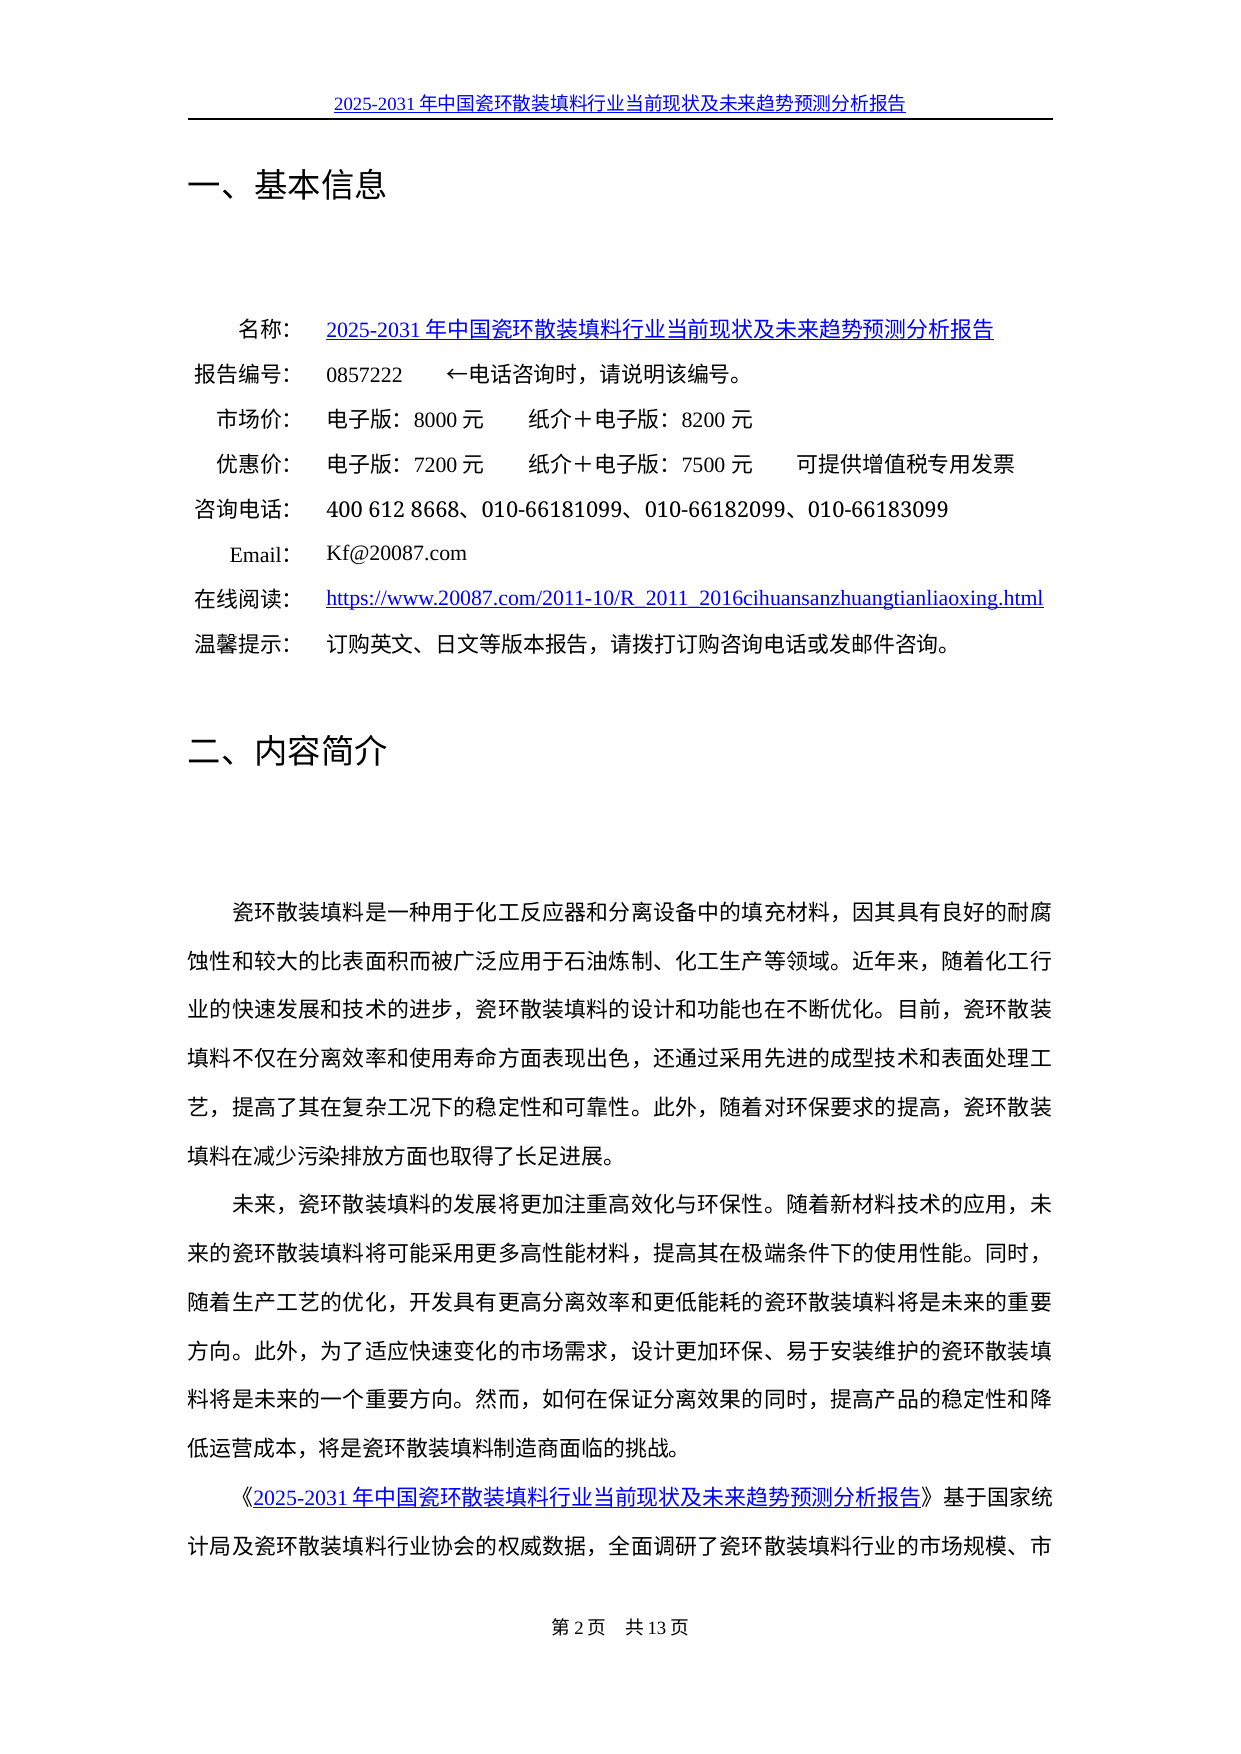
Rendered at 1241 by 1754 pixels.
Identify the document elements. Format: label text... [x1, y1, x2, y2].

table_cell 电子版：7200 元 纸介＋电子版：7500 元 可提供增值税专用发票 [315, 447, 1073, 492]
table_cell 优惠价： [167, 447, 315, 492]
table_cell 订购英文、日文等版本报告，请拨打订购咨询电话或发邮件咨询。 [315, 627, 1073, 672]
table_cell Kf@20087.com [315, 537, 1073, 582]
table_cell 0857222 ←电话咨询时，请说明该编号。 [315, 357, 1073, 402]
table_header 名称： [167, 312, 315, 357]
table_cell 市场价： [167, 402, 315, 447]
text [187, 894, 1053, 1561]
table_header 2025-2031年中国瓷环散装填料行业当前现状及未来趋势预测分析报告 [315, 312, 1073, 357]
table_cell 400 612 8668、010-66181099、010-66182099、010-66183099 [315, 492, 1073, 537]
title 二、内容简介 [187, 717, 1053, 782]
table_cell Email： [167, 537, 315, 582]
table_cell 温馨提示： [167, 627, 315, 672]
table_cell [315, 582, 1073, 627]
table_cell 咨询电话： [167, 492, 315, 537]
table_cell 报告编号： [167, 357, 315, 402]
table_cell 在线阅读： [167, 582, 315, 627]
table_cell 电子版：8000 元 纸介＋电子版：8200 元 [315, 402, 1073, 447]
title 一、基本信息 [187, 150, 1053, 215]
